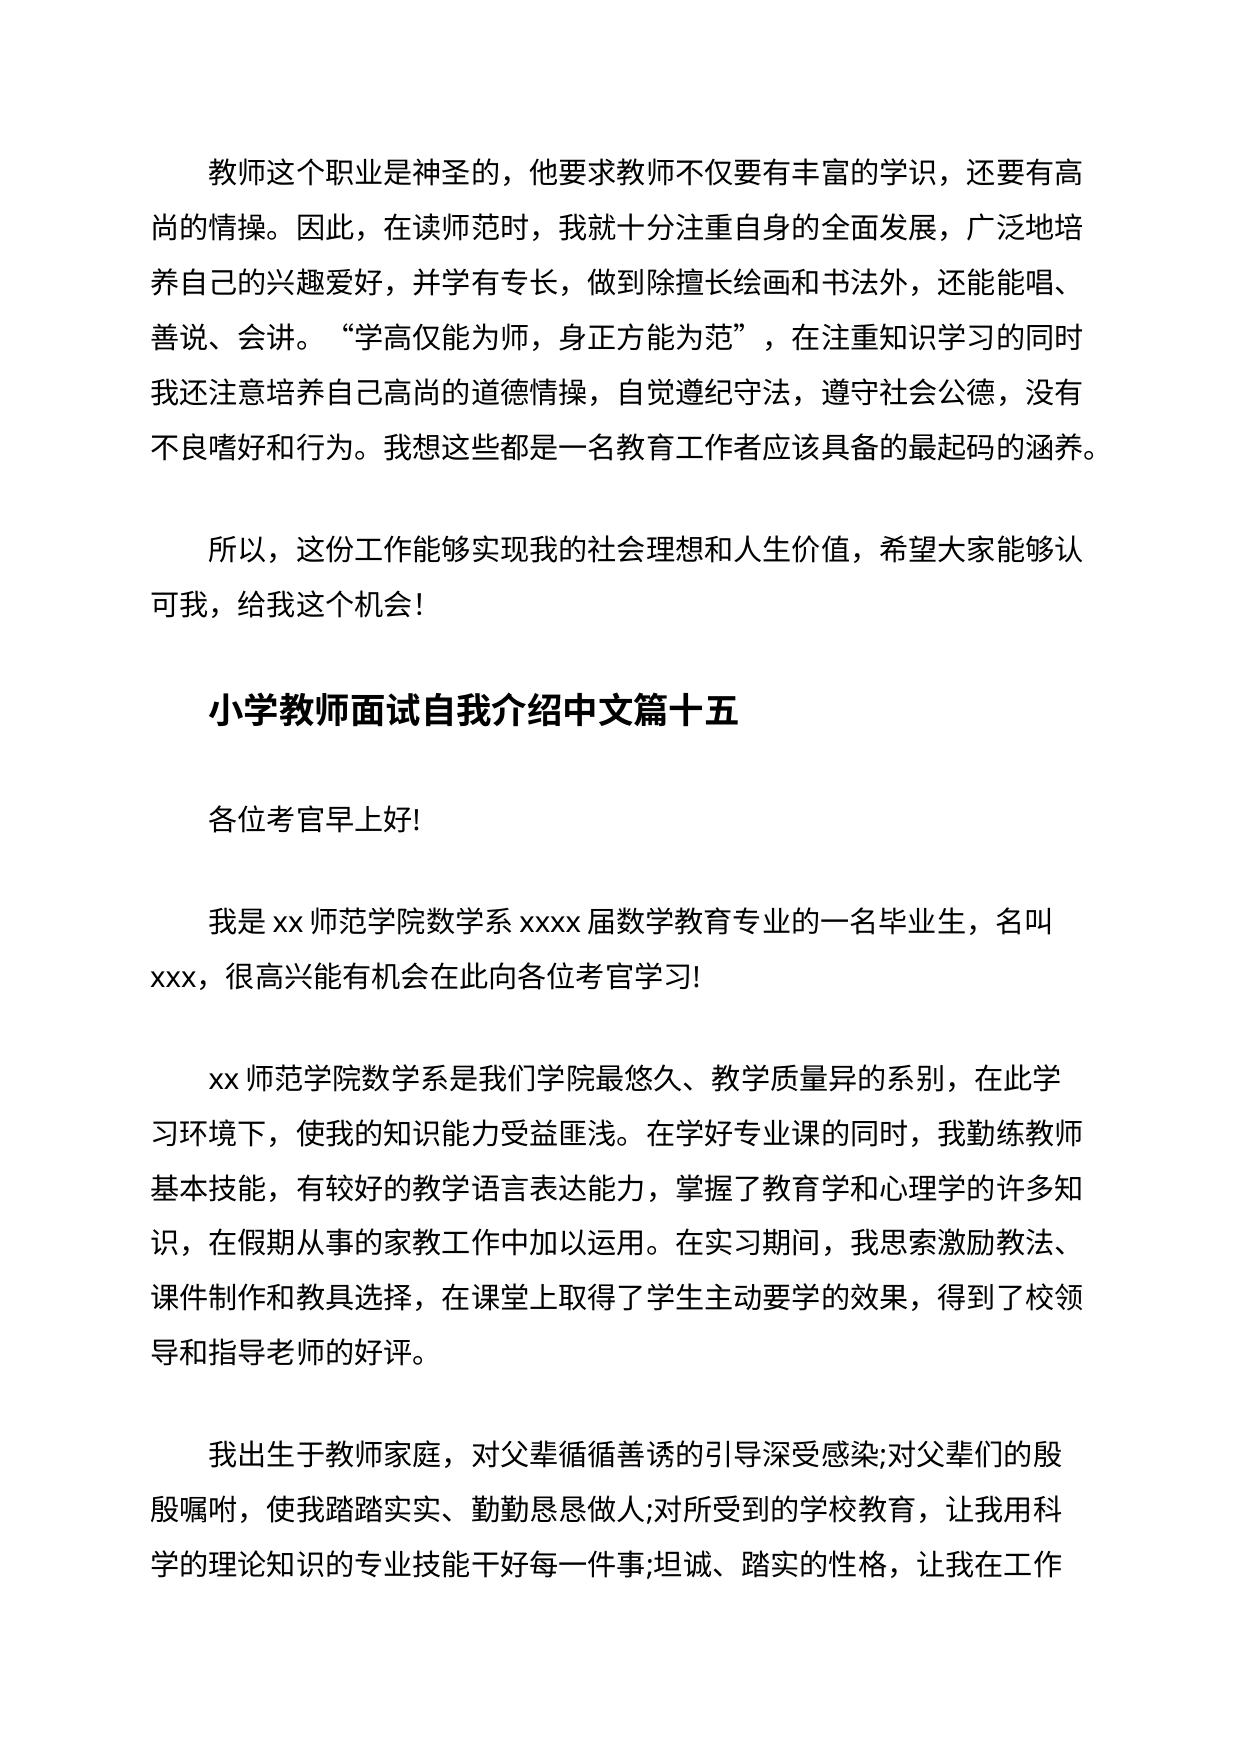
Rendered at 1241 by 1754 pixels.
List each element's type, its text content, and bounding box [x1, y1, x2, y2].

text 各位考官早上好! [150, 796, 1090, 839]
text 所以，这份工作能够实现我的社会理想和人生价值，希望大家能够认可我，给我这个机会！ [150, 526, 1090, 623]
text 小学教师面试自我介绍中文篇十五 [150, 683, 1090, 734]
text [150, 1432, 1090, 1584]
text 我是xx师范学院数学系xxxx届数学教育专业的一名毕业生，名叫xxx，很高兴能有机会在此向各位考官学习! [150, 898, 1090, 996]
text xx师范学院数学系是我们学院最悠久、教学质量异的系别，在此学习环境下，使我的知识能力受益匪浅。在学好专业课的同时，我勤练教师基本技能，有较好的教学语言表达能力，掌握了教育学和心理学的许多知识，在假期从事的家教工作中加以运用。在实习期间，我思索激励教法、课件制作和教具选择，在课堂上取得了学生主动要学的效果，得到了校领导和指导老师的好评。 [150, 1055, 1090, 1372]
text 教师这个职业是神圣的，他要求教师不仅要有丰富的学识，还要有高尚的情操。因此，在读师范时，我就十分注重自身的全面发展，广泛地培养自己的兴趣爱好，并学有专长，做到除擅长绘画和书法外，还能能唱、善说、会讲。“学高仅能为师，身正方能为范”，在注重知识学习的同时我还注意培养自己高尚的道德情操，自觉遵纪守法，遵守社会公德，没有不良嗜好和行为。我想这些都是一名教育工作者应该具备的最起码的涵养。 [150, 150, 1090, 467]
